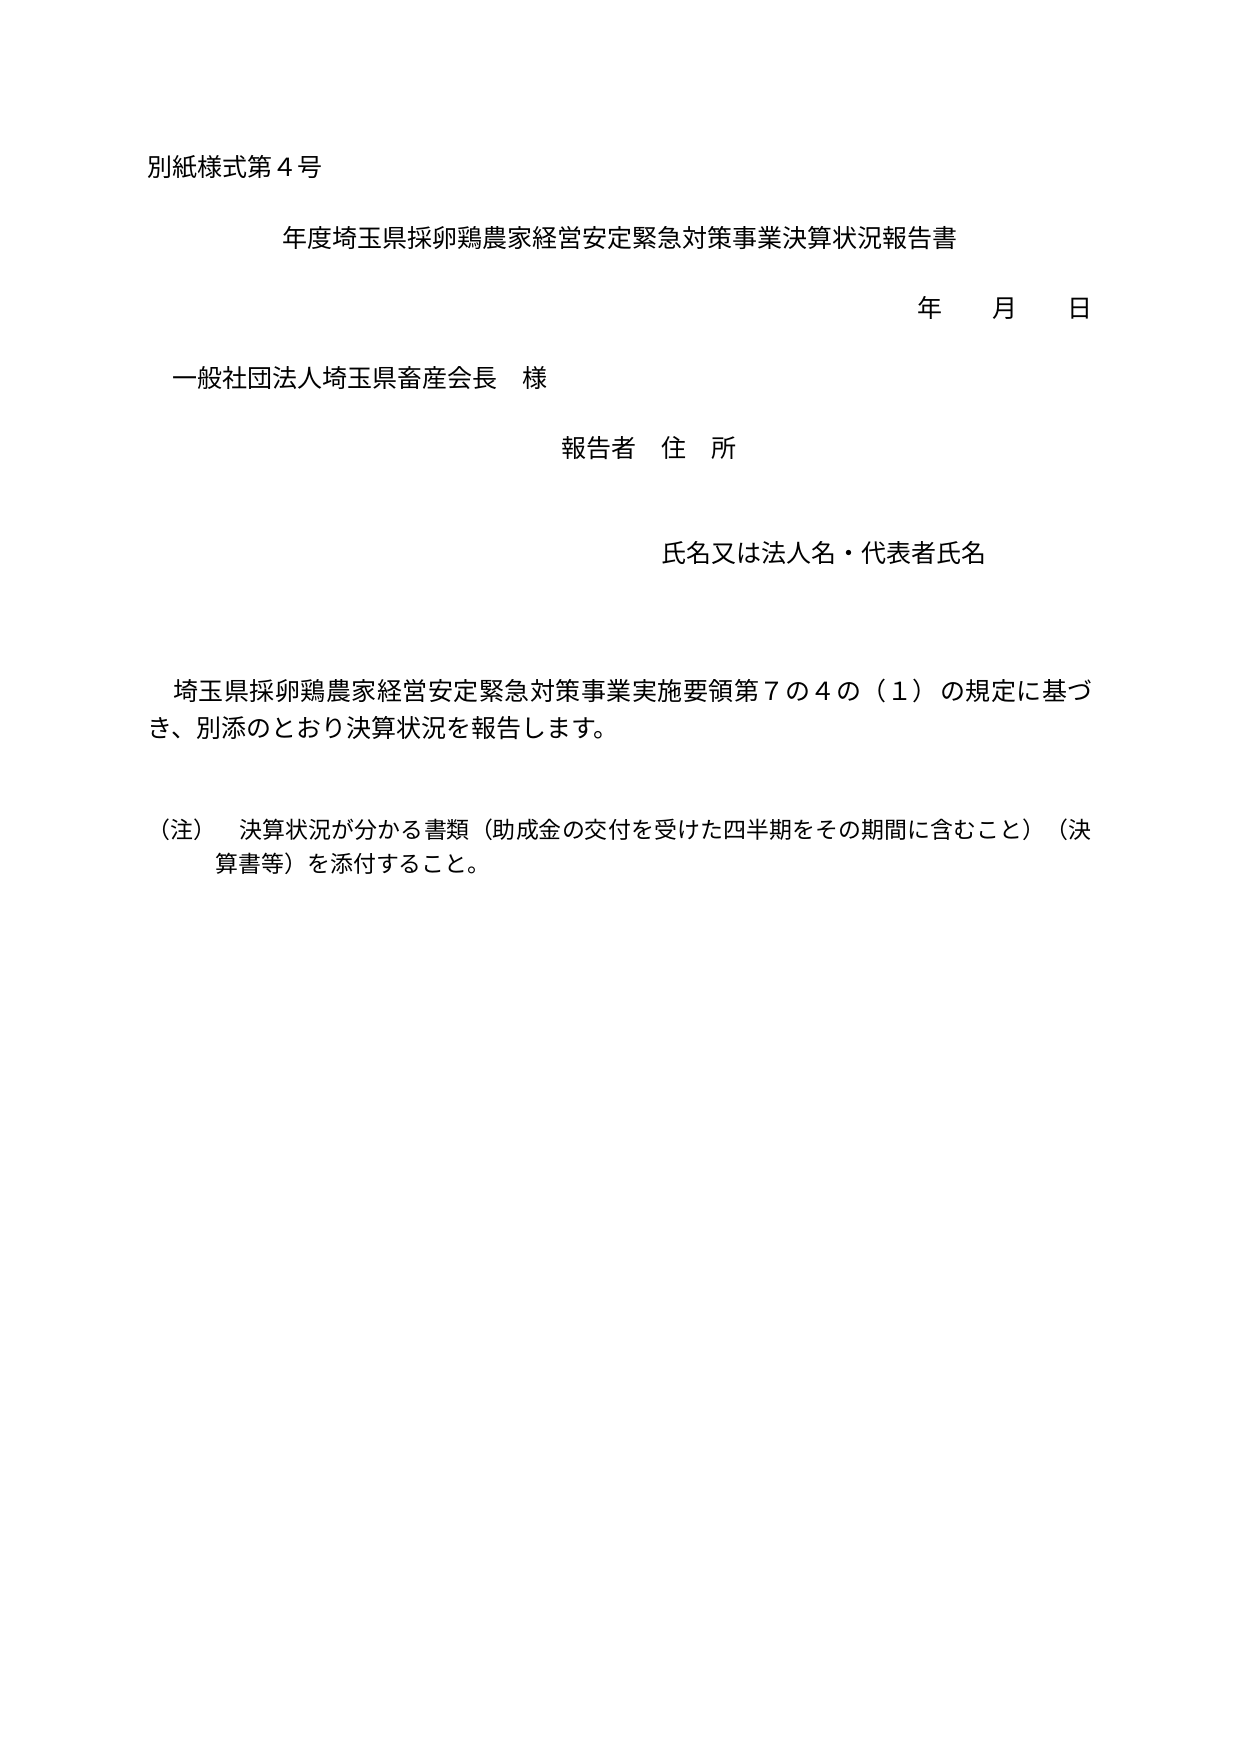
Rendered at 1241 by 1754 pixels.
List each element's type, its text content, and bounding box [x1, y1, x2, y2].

text 一般社団法人埼玉県畜産会長 様 [148, 359, 1092, 395]
text 氏名又は法人名・代表者氏名 [148, 533, 1092, 569]
text 年 月 日 [148, 288, 1092, 324]
text 埼玉県採卵鶏農家経営安定緊急対策事業実施要領第７の４の（１）の規定に基づき、別添のとおり決算状況を報告します。 [148, 672, 1092, 744]
text （注） 決算状況が分かる書類（助成金の交付を受けた四半期をその期間に含むこと）（決算書等）を添付すること。 [148, 812, 1092, 879]
text 年度埼玉県採卵鶏農家経営安定緊急対策事業決算状況報告書 [148, 218, 1092, 254]
text 報告者 住 所 [148, 429, 1092, 465]
text 別紙様式第４号 [148, 148, 1092, 184]
